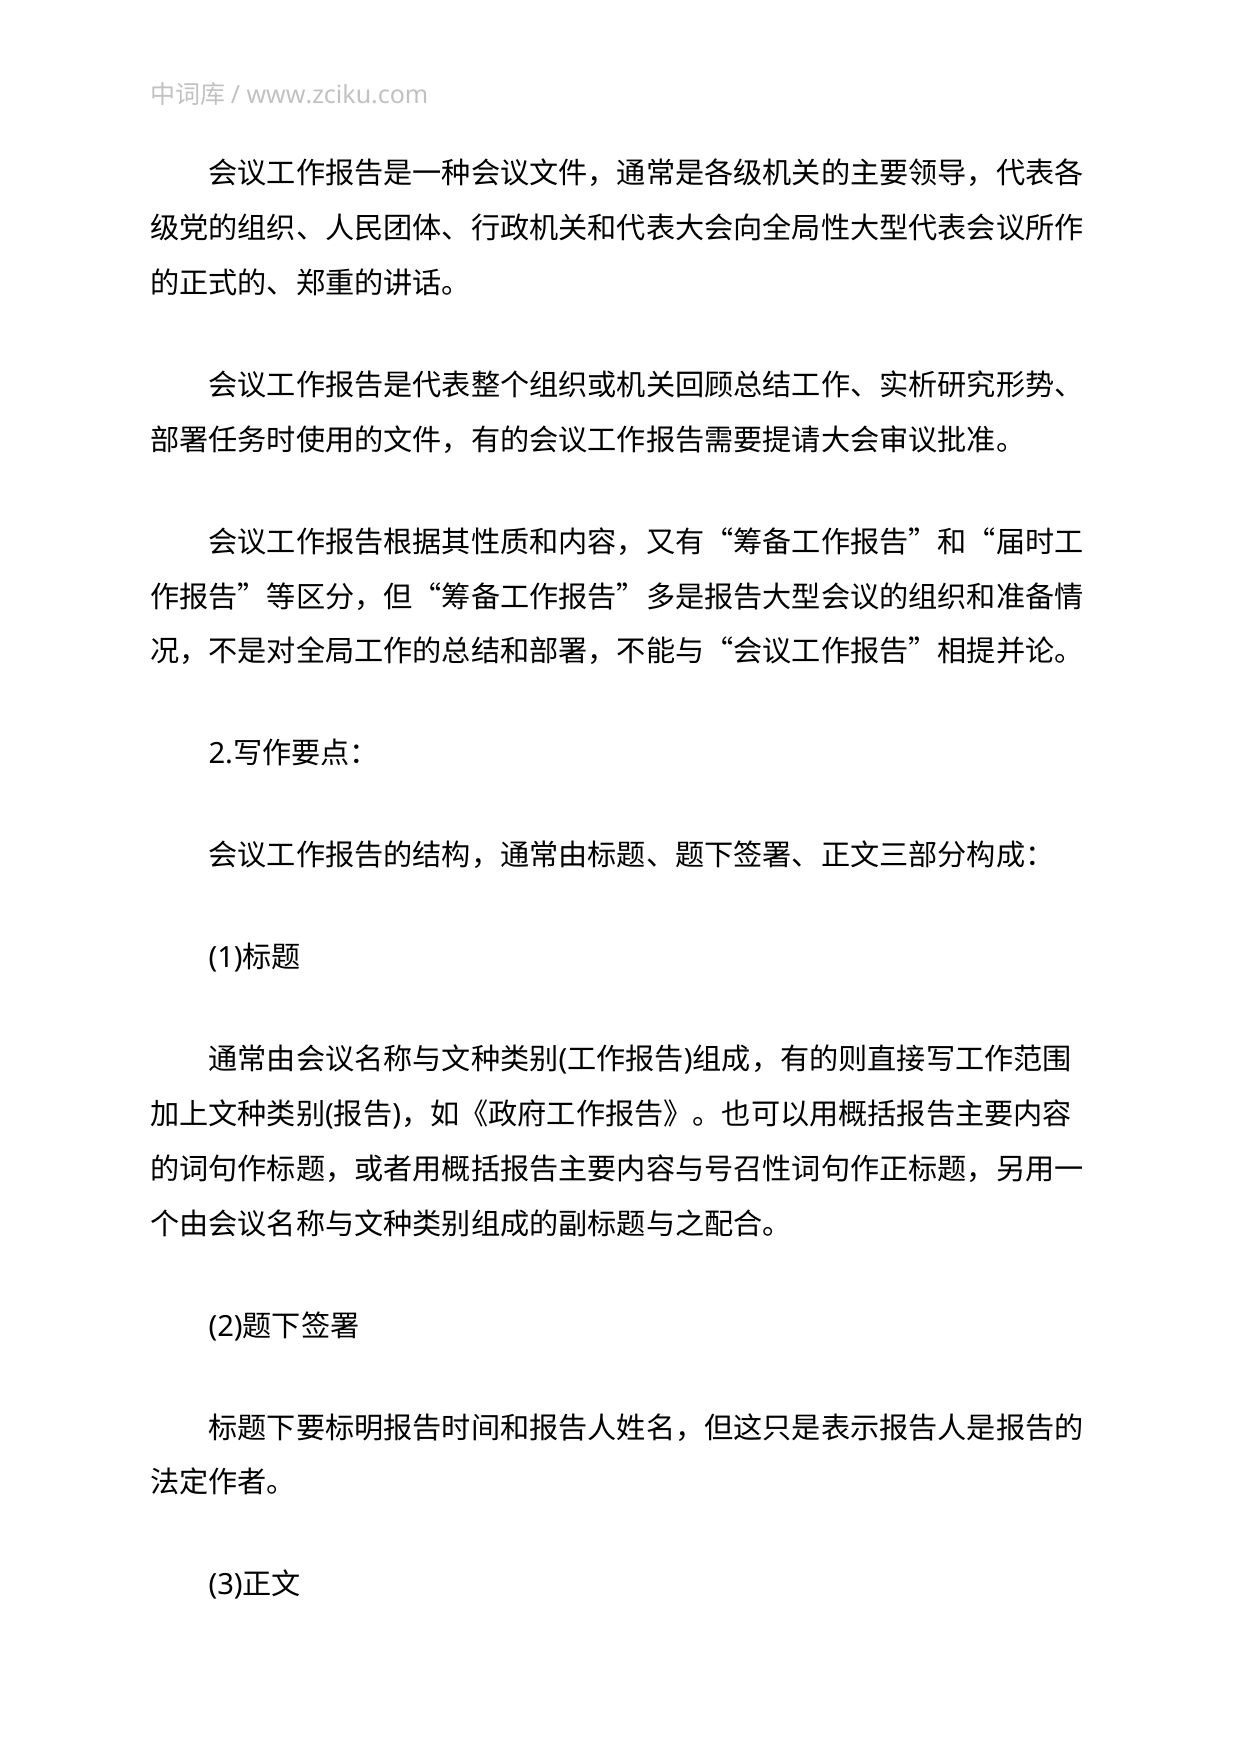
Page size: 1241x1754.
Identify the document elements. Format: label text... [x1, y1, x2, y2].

text (2)题下签署 [150, 1302, 1090, 1344]
text 标题下要标明报告时间和报告人姓名，但这只是表示报告人是报告的法定作者。 [150, 1404, 1090, 1501]
text 2.写作要点： [150, 730, 1090, 772]
text 会议工作报告的结构，通常由标题、题下签署、正文三部分构成： [150, 832, 1090, 874]
text (1)标题 [150, 933, 1090, 976]
text 通常由会议名称与文种类别(工作报告)组成，有的则直接写工作范围加上文种类别(报告)，如《政府工作报告》。也可以用概括报告主要内容的词句作标题，或者用概括报告主要内容与号召性词句作正标题，另用一个由会议名称与文种类别组成的副标题与之配合。 [150, 1036, 1090, 1243]
text 会议工作报告是代表整个组织或机关回顾总结工作、实析研究形势、部署任务时使用的文件，有的会议工作报告需要提请大会审议批准。 [150, 362, 1090, 459]
text (3)正文 [150, 1561, 1090, 1603]
text 会议工作报告根据其性质和内容，又有“筹备工作报告”和“届时工作报告”等区分，但“筹备工作报告”多是报告大型会议的组织和准备情况，不是对全局工作的总结和部署，不能与“会议工作报告”相提并论。 [150, 518, 1090, 670]
text 会议工作报告是一种会议文件，通常是各级机关的主要领导，代表各级党的组织、人民团体、行政机关和代表大会向全局性大型代表会议所作的正式的、郑重的讲话。 [150, 150, 1090, 302]
